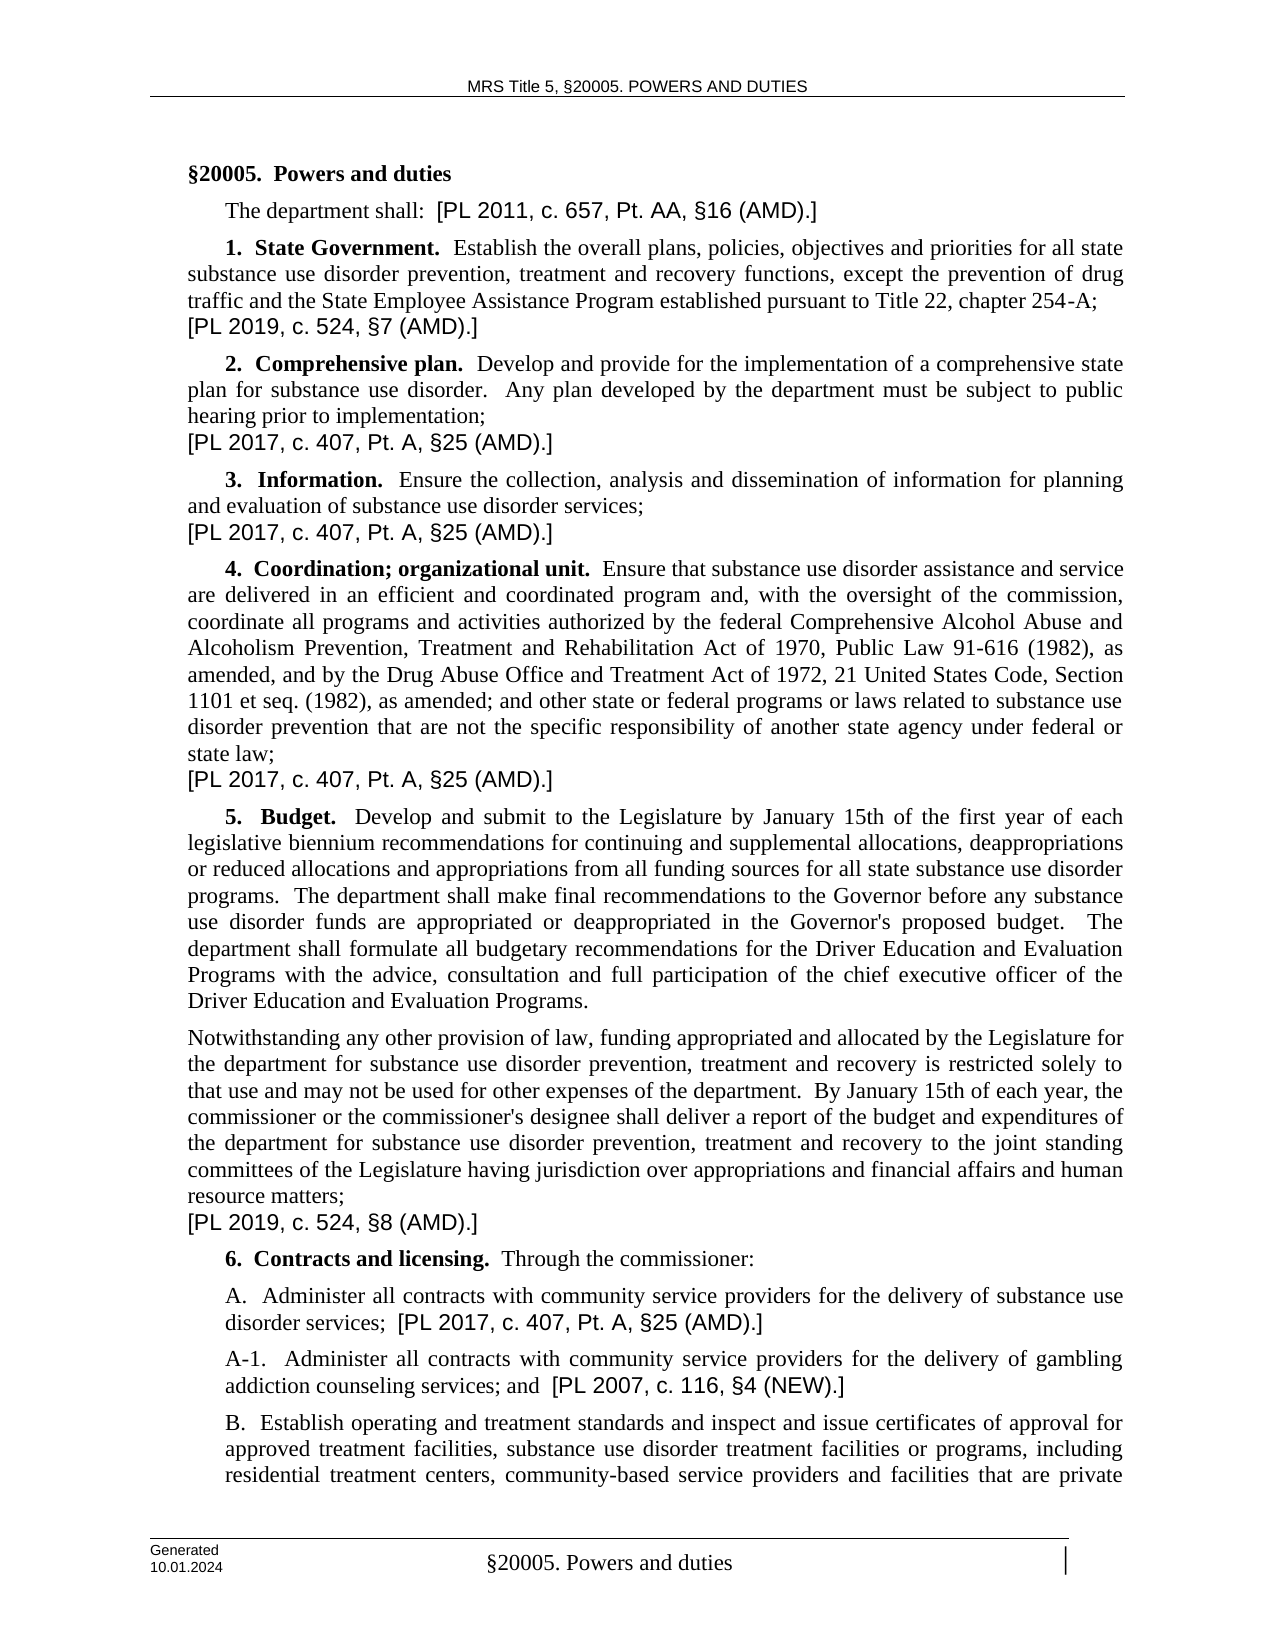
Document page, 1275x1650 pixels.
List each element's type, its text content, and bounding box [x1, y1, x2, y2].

text 6. Contracts and licensing. Through the commissioner: [187, 1245, 1125, 1272]
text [225, 1408, 1125, 1488]
text [PL 2019, c. 524, §8 (AMD).] [187, 1208, 1125, 1235]
text [PL 2017, c. 407, Pt. A, §25 (AMD).] [187, 518, 1125, 545]
text A. Administer all contracts with community service providers for the delivery of substance use disorder services; [PL 2017, c. 407, Pt. A, §25 (AMD).] [225, 1282, 1125, 1335]
text 3. Information. Ensure the collection, analysis and dissemination of information for planning and evaluation of substance use disorder services; [187, 466, 1125, 518]
text §20005. Powers and duties [187, 160, 1125, 187]
text 1. State Government. Establish the overall plans, policies, objectives and priorities for all state substance use disorder prevention, treatment and recovery functions, except the prevention of drug traffic and the State Employee Assistance Program established pursuant to Title 22, chapter 254‑A; [187, 234, 1125, 313]
text [PL 2019, c. 524, §7 (AMD).] [187, 313, 1125, 339]
text 4. Coordination; organizational unit. Ensure that substance use disorder assistance and service are delivered in an efficient and coordinated program and, with the oversight of the commission, coordinate all programs and activities authorized by the federal Comprehensive Alcohol Abuse and Alcoholism Prevention, Treatment and Rehabilitation Act of 1970, Public Law 91-616 (1982), as amended, and by the Drug Abuse Office and Treatment Act of 1972, 21 United States Code, Section 1101 et seq. (1982), as amended; and other state or federal programs or laws related to substance use disorder prevention that are not the specific responsibility of another state agency under federal or state law; [187, 555, 1125, 766]
text A-1. Administer all contracts with community service providers for the delivery of gambling addiction counseling services; and [PL 2007, c. 116, §4 (NEW).] [225, 1345, 1125, 1398]
text Notwithstanding any other provision of law, funding appropriated and allocated by the Legislature for the department for substance use disorder prevention, treatment and recovery is restricted solely to that use and may not be used for other expenses of the department. By January 15th of each year, the commissioner or the commissioner's designee shall deliver a report of the budget and expenditures of the department for substance use disorder prevention, treatment and recovery to the joint standing committees of the Legislature having jurisdiction over appropriations and financial affairs and human resource matters; [187, 1024, 1125, 1208]
text 5. Budget. Develop and submit to the Legislature by January 15th of the first year of each legislative biennium recommendations for continuing and supplemental allocations, deappropriations or reduced allocations and appropriations from all funding sources for all state substance use disorder programs. The department shall make final recommendations to the Governor before any substance use disorder funds are appropriated or deappropriated in the Governor's proposed budget. The department shall formulate all budgetary recommendations for the Driver Education and Evaluation Programs with the advice, consultation and full participation of the chief executive officer of the Driver Education and Evaluation Programs. [187, 803, 1125, 1014]
text The department shall: [PL 2011, c. 657, Pt. AA, §16 (AMD).] [187, 197, 1125, 224]
text 2. Comprehensive plan. Develop and provide for the implementation of a comprehensive state plan for substance use disorder. Any plan developed by the department must be subject to public hearing prior to implementation; [187, 350, 1125, 429]
text [PL 2017, c. 407, Pt. A, §25 (AMD).] [187, 766, 1125, 792]
text [PL 2017, c. 407, Pt. A, §25 (AMD).] [187, 429, 1125, 455]
